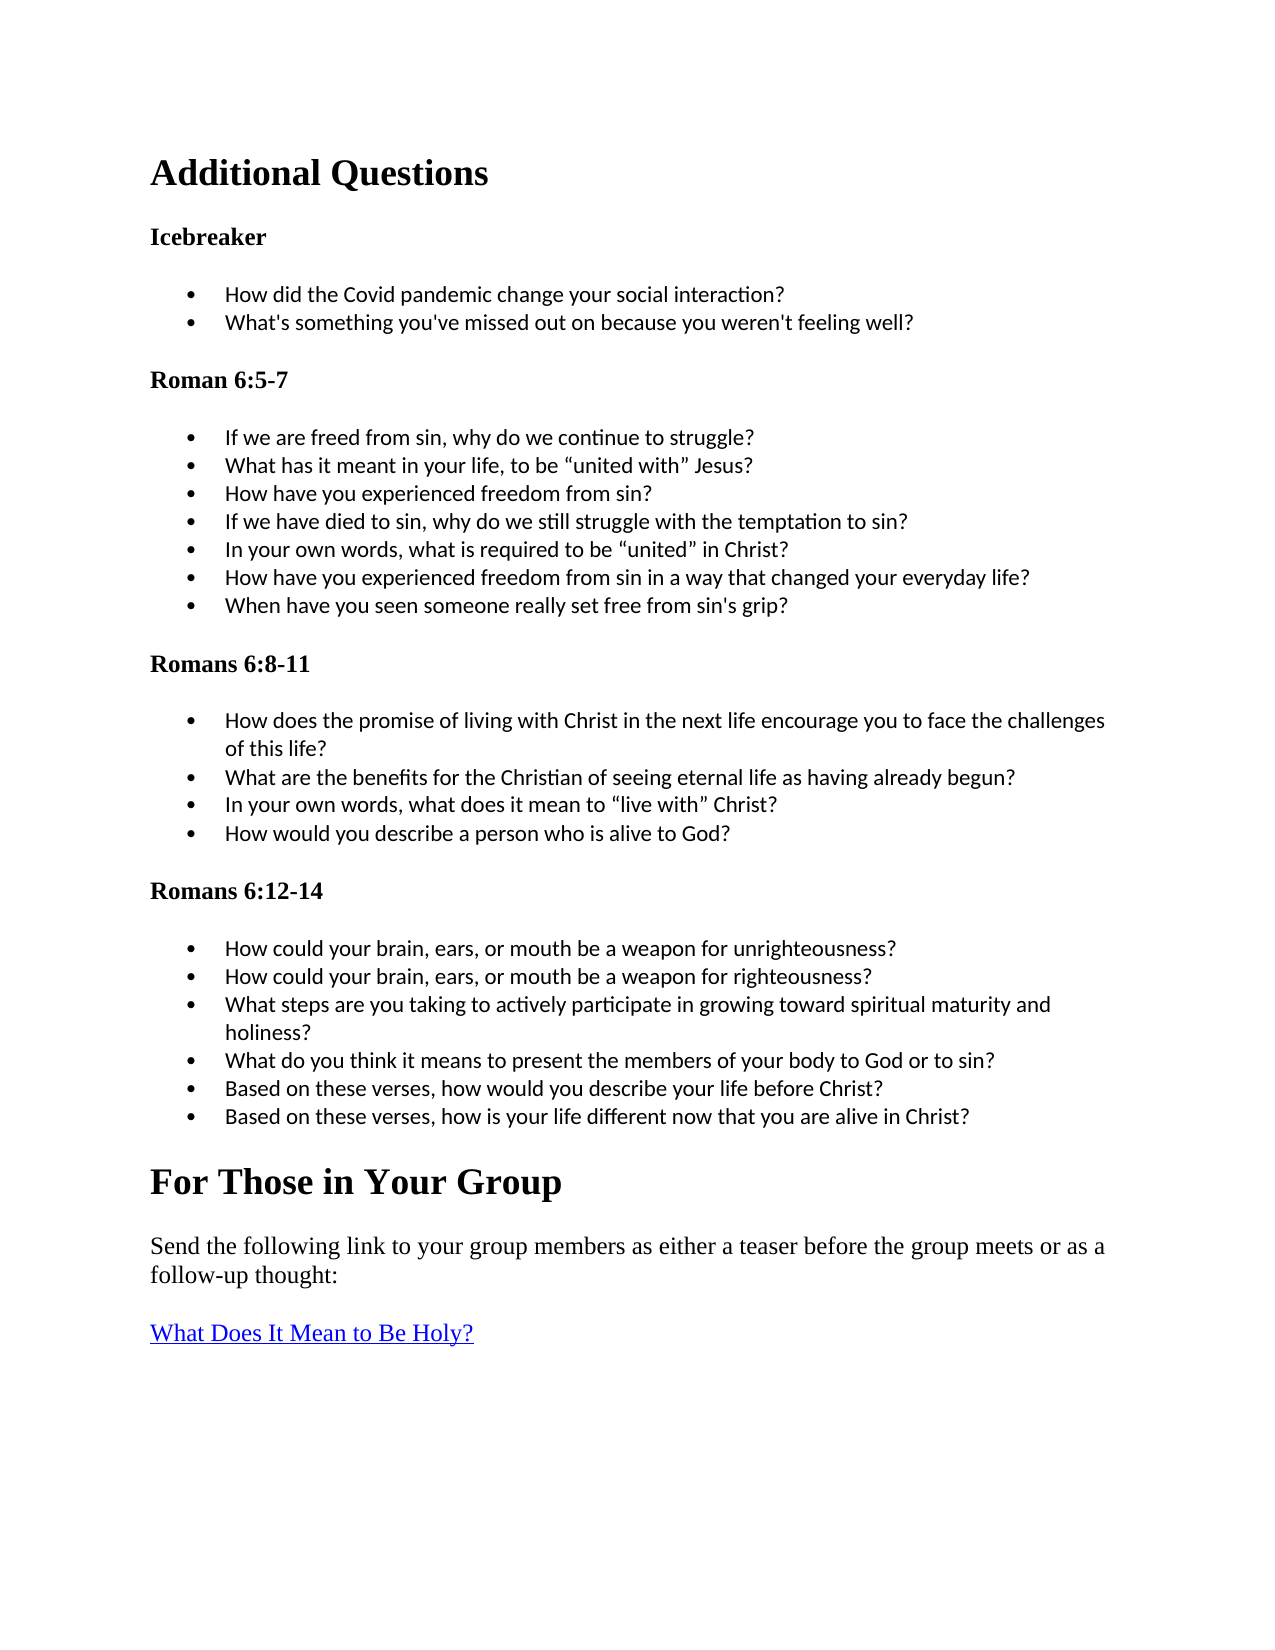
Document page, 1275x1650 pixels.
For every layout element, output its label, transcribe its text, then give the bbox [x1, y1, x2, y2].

list What do you think it means to present the members of your body to God or to sin? [187, 1046, 1125, 1074]
list What are the benefits for the Christian of seeing eternal life as having already begun? [187, 763, 1125, 791]
list Based on these verses, how is your life different now that you are alive in Christ? [187, 1102, 1125, 1130]
list How does the promise of living with Christ in the next life encourage you to face the challenges of this life? [187, 707, 1125, 763]
list How would you describe a person who is alive to God? [187, 819, 1125, 847]
list What's something you've missed out on because you weren't feeling well? [187, 308, 1125, 336]
list How could your brain, ears, or mouth be a weapon for unrighteousness? [187, 934, 1125, 962]
list In your own words, what does it mean to “live with” Christ? [187, 791, 1125, 819]
list If we have died to sin, why do we still struggle with the temptation to sin? [187, 507, 1125, 535]
text Romans 6:12-14 [150, 876, 1125, 904]
list When have you seen someone really set free from sin's grip? [187, 591, 1125, 619]
list What steps are you taking to actively participate in growing toward spiritual maturity and holiness? [187, 990, 1125, 1046]
text Icebreaker [150, 222, 1125, 251]
text Roman 6:5-7 [150, 365, 1125, 394]
list How have you experienced freedom from sin? [187, 479, 1125, 507]
text Romans 6:8-11 [150, 649, 1125, 677]
text What Does It Mean to Be Holy? [150, 1318, 1125, 1347]
subtitle For Those in Your Group [150, 1159, 1125, 1202]
text Send the following link to your group members as either a teaser before the group meets or as a follow-up thought: [150, 1231, 1125, 1289]
list What has it meant in your life, to be “united with” Jesus? [187, 451, 1125, 479]
list How did the Covid pandemic change your social interaction? [187, 280, 1125, 308]
list Based on these verses, how would you describe your life before Christ? [187, 1074, 1125, 1102]
list If we are freed from sin, why do we continue to struggle? [187, 423, 1125, 451]
list How have you experienced freedom from sin in a way that changed your everyday life? [187, 563, 1125, 591]
list In your own words, what is required to be “united” in Christ? [187, 535, 1125, 563]
list How could your brain, ears, or mouth be a weapon for righteousness? [187, 962, 1125, 990]
subtitle Additional Questions [150, 150, 1125, 193]
